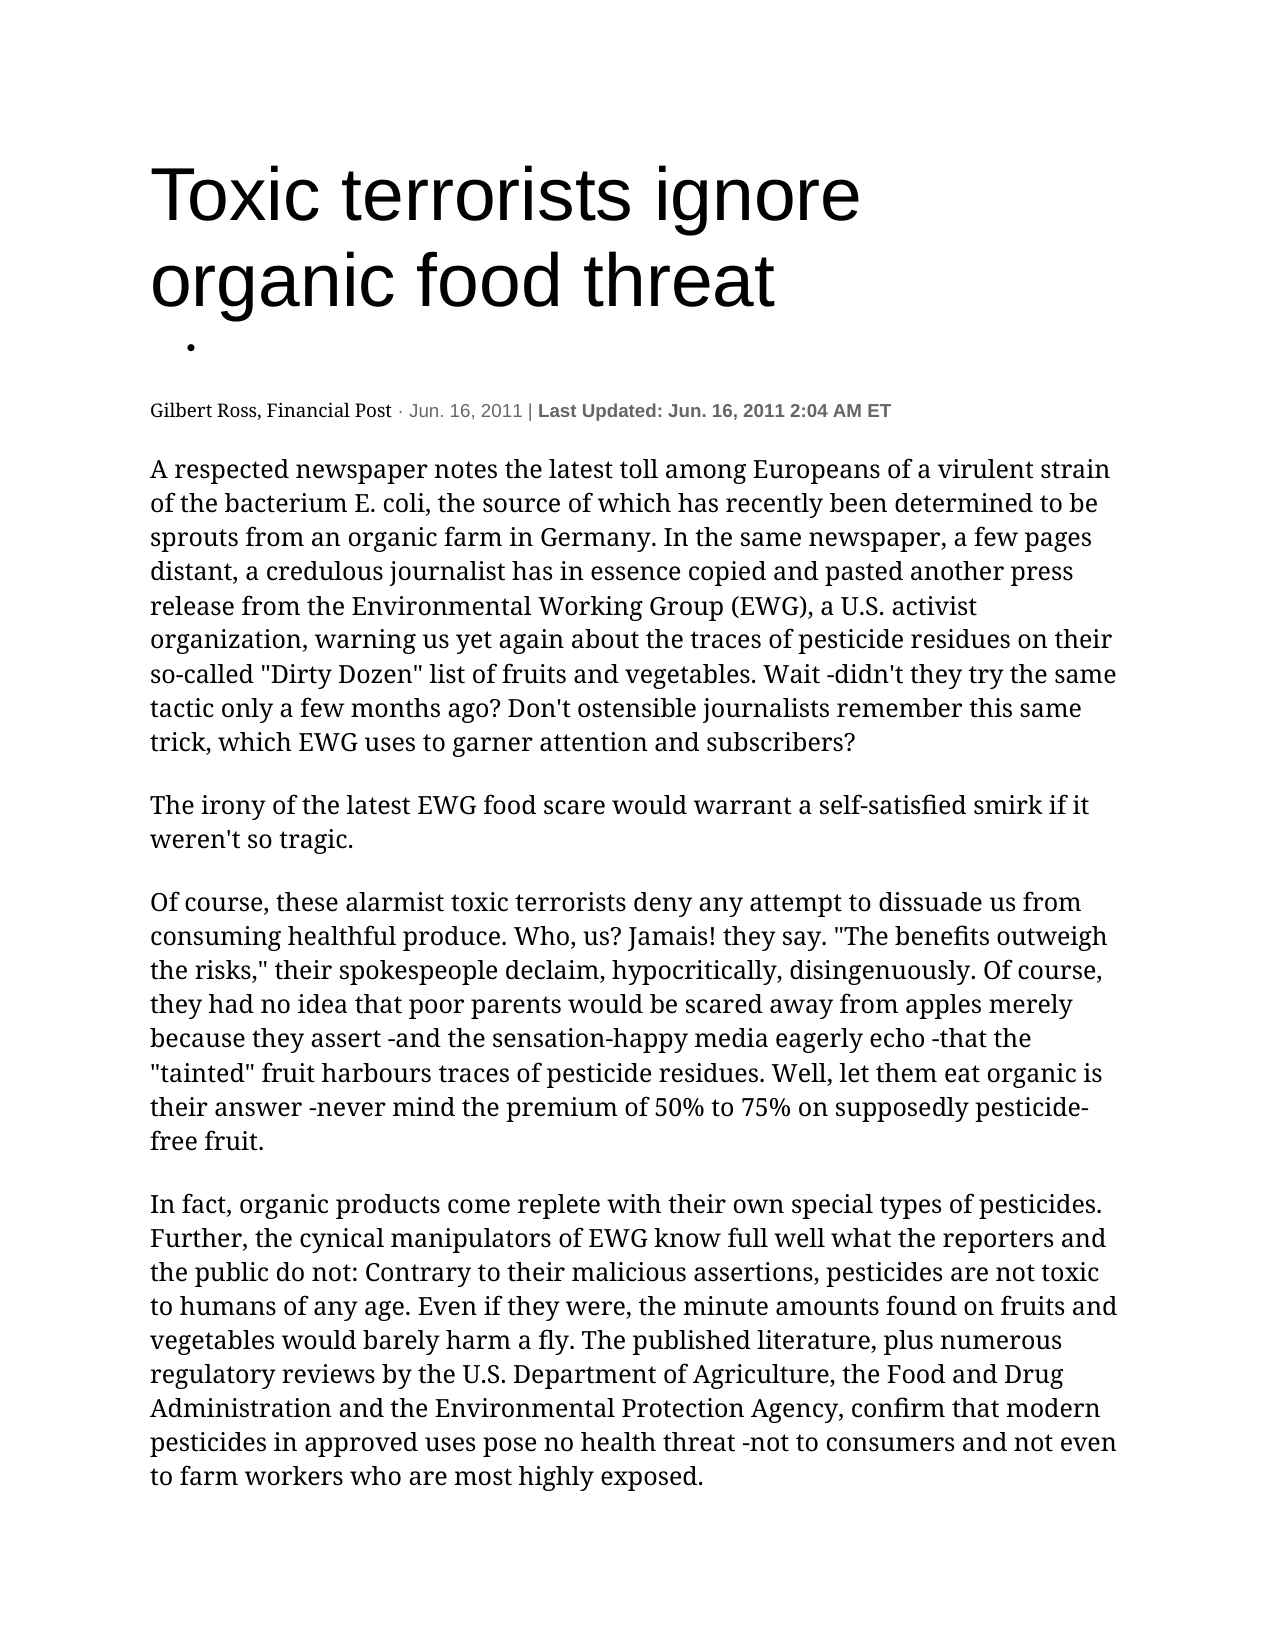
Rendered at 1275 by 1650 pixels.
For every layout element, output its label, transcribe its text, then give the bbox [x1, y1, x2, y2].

text Toxic terrorists ignore organic food threat [150, 150, 1125, 322]
text Gilbert Ross, Financial Post · Jun. 16, 2011 | Last Updated: Jun. 16, 2011 2:04 AM ET [150, 389, 1125, 423]
text Of course, these alarmist toxic terrorists deny any attempt to dissuade us from consuming healthful produce. Who, us? Jamais! they say. "The benefits outweigh the risks," their spokespeople declaim, hypocritically, disingenuously. Of course, they had no idea that poor parents would be scared away from apples merely because they assert -and the sensation-happy media eagerly echo -that the "tainted" fruit harbours traces of pesticide residues. Well, let them eat organic is their answer -never mind the premium of 50% to 75% on supposedly pesticide-free fruit. [150, 885, 1125, 1157]
text A respected newspaper notes the latest toll among Europeans of a virulent strain of the bacterium E. coli, the source of which has recently been determined to be sprouts from an organic farm in Germany. In the same newspaper, a few pages distant, a credulous journalist has in essence copied and pasted another press release from the Environmental Working Group (EWG), a U.S. activist organization, warning us yet again about the traces of pesticide residues on their so-called "Dirty Dozen" list of fruits and vegetables. Wait -didn't they try the same tactic only a few months ago? Don't ostensible journalists remember this same trick, which EWG uses to garner attention and subscribers? [150, 452, 1125, 758]
text In fact, organic products come replete with their own special types of pesticides. Further, the cynical manipulators of EWG know full well what the reporters and the public do not: Contrary to their malicious assertions, pesticides are not toxic to humans of any age. Even if they were, the minute amounts found on fruits and vegetables would barely harm a fly. The published literature, plus numerous regulatory reviews by the U.S. Department of Agriculture, the Food and Drug Administration and the Environmental Protection Agency, confirm that modern pesticides in approved uses pose no health threat -not to consumers and not even to farm workers who are most highly exposed. [150, 1187, 1125, 1493]
text The irony of the latest EWG food scare would warrant a self-satisfied smirk if it weren't so tragic. [150, 788, 1125, 856]
